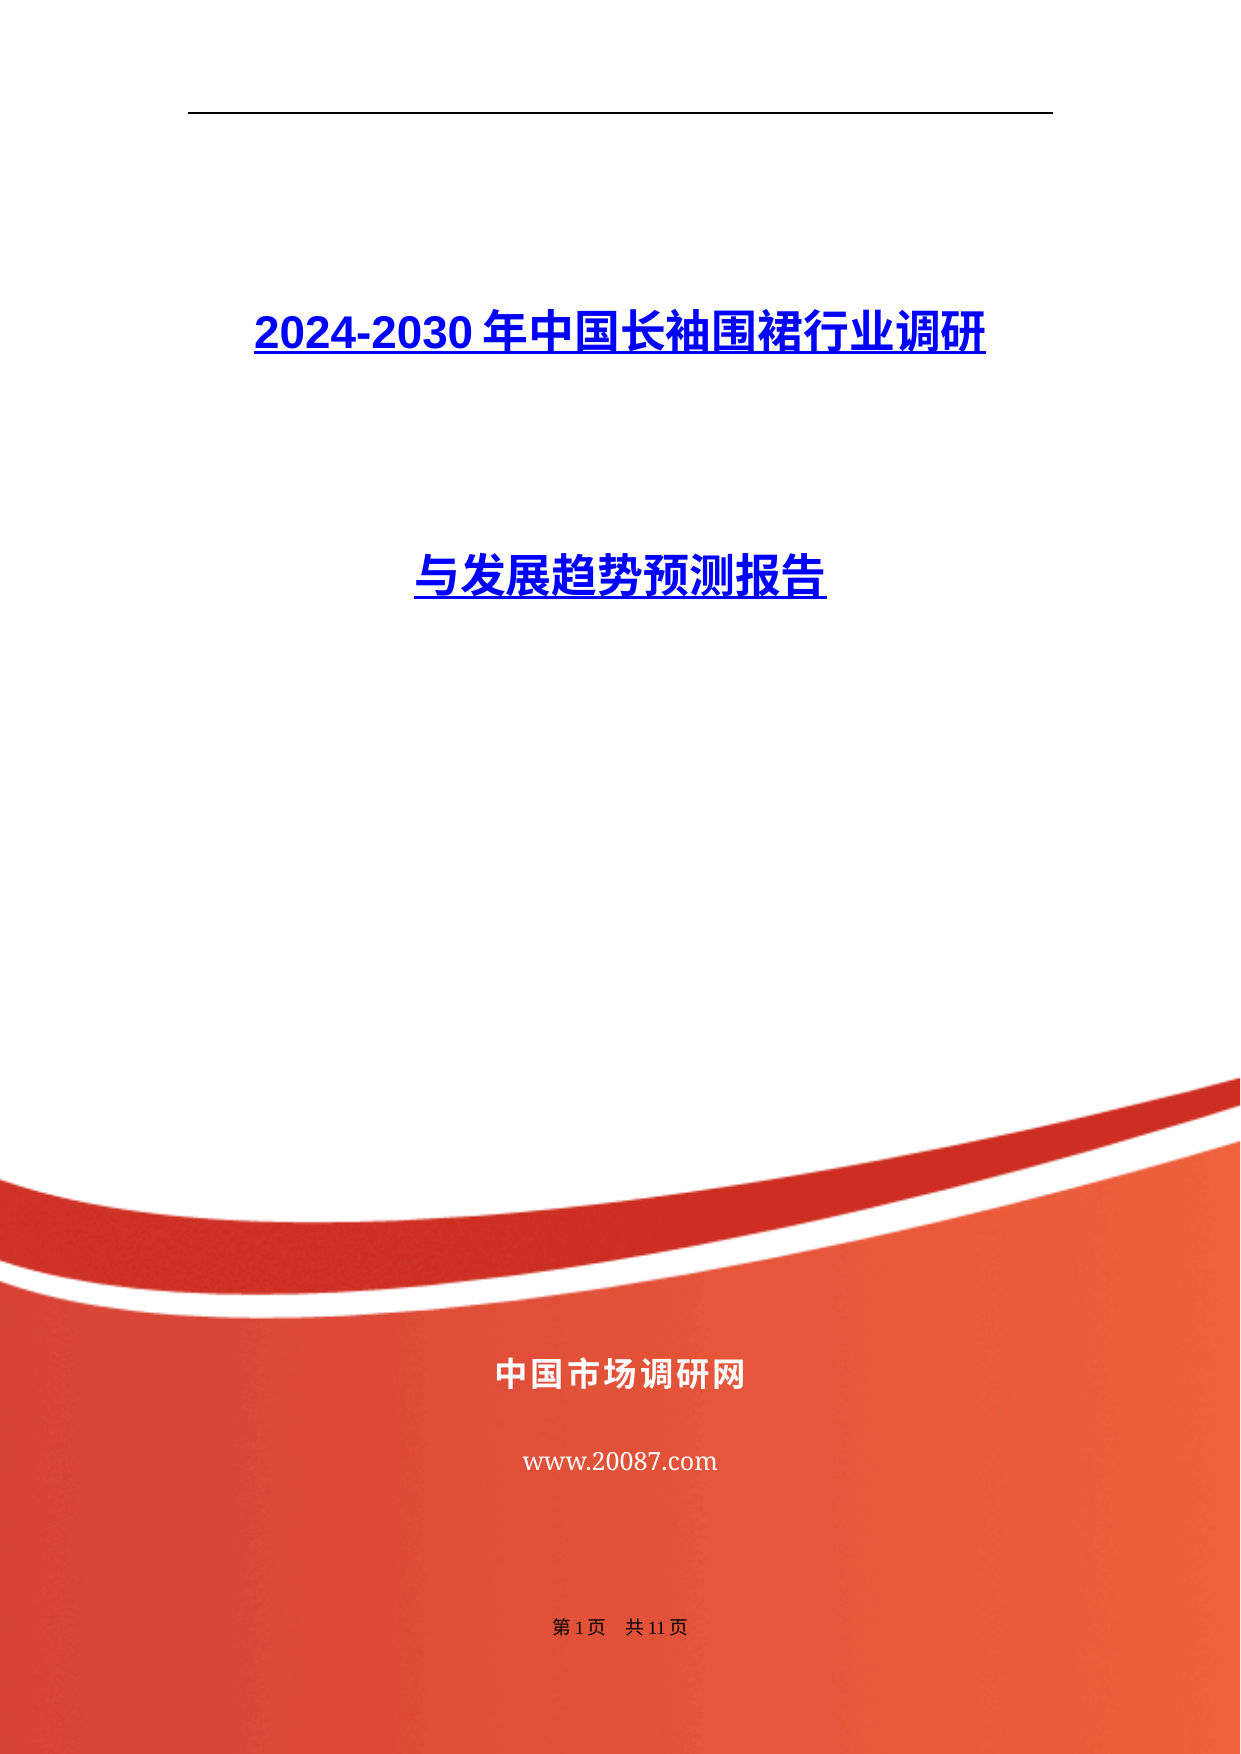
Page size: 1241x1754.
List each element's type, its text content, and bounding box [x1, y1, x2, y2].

table_header 2024-2030年中国长袖围裙行业调研与发展趋势预测报告 [188, 207, 1053, 773]
subtitle 中国市场调研网 [187, 1339, 1053, 1404]
picture [0, 1006, 1241, 1754]
text www.20087.com [187, 1428, 1053, 1493]
